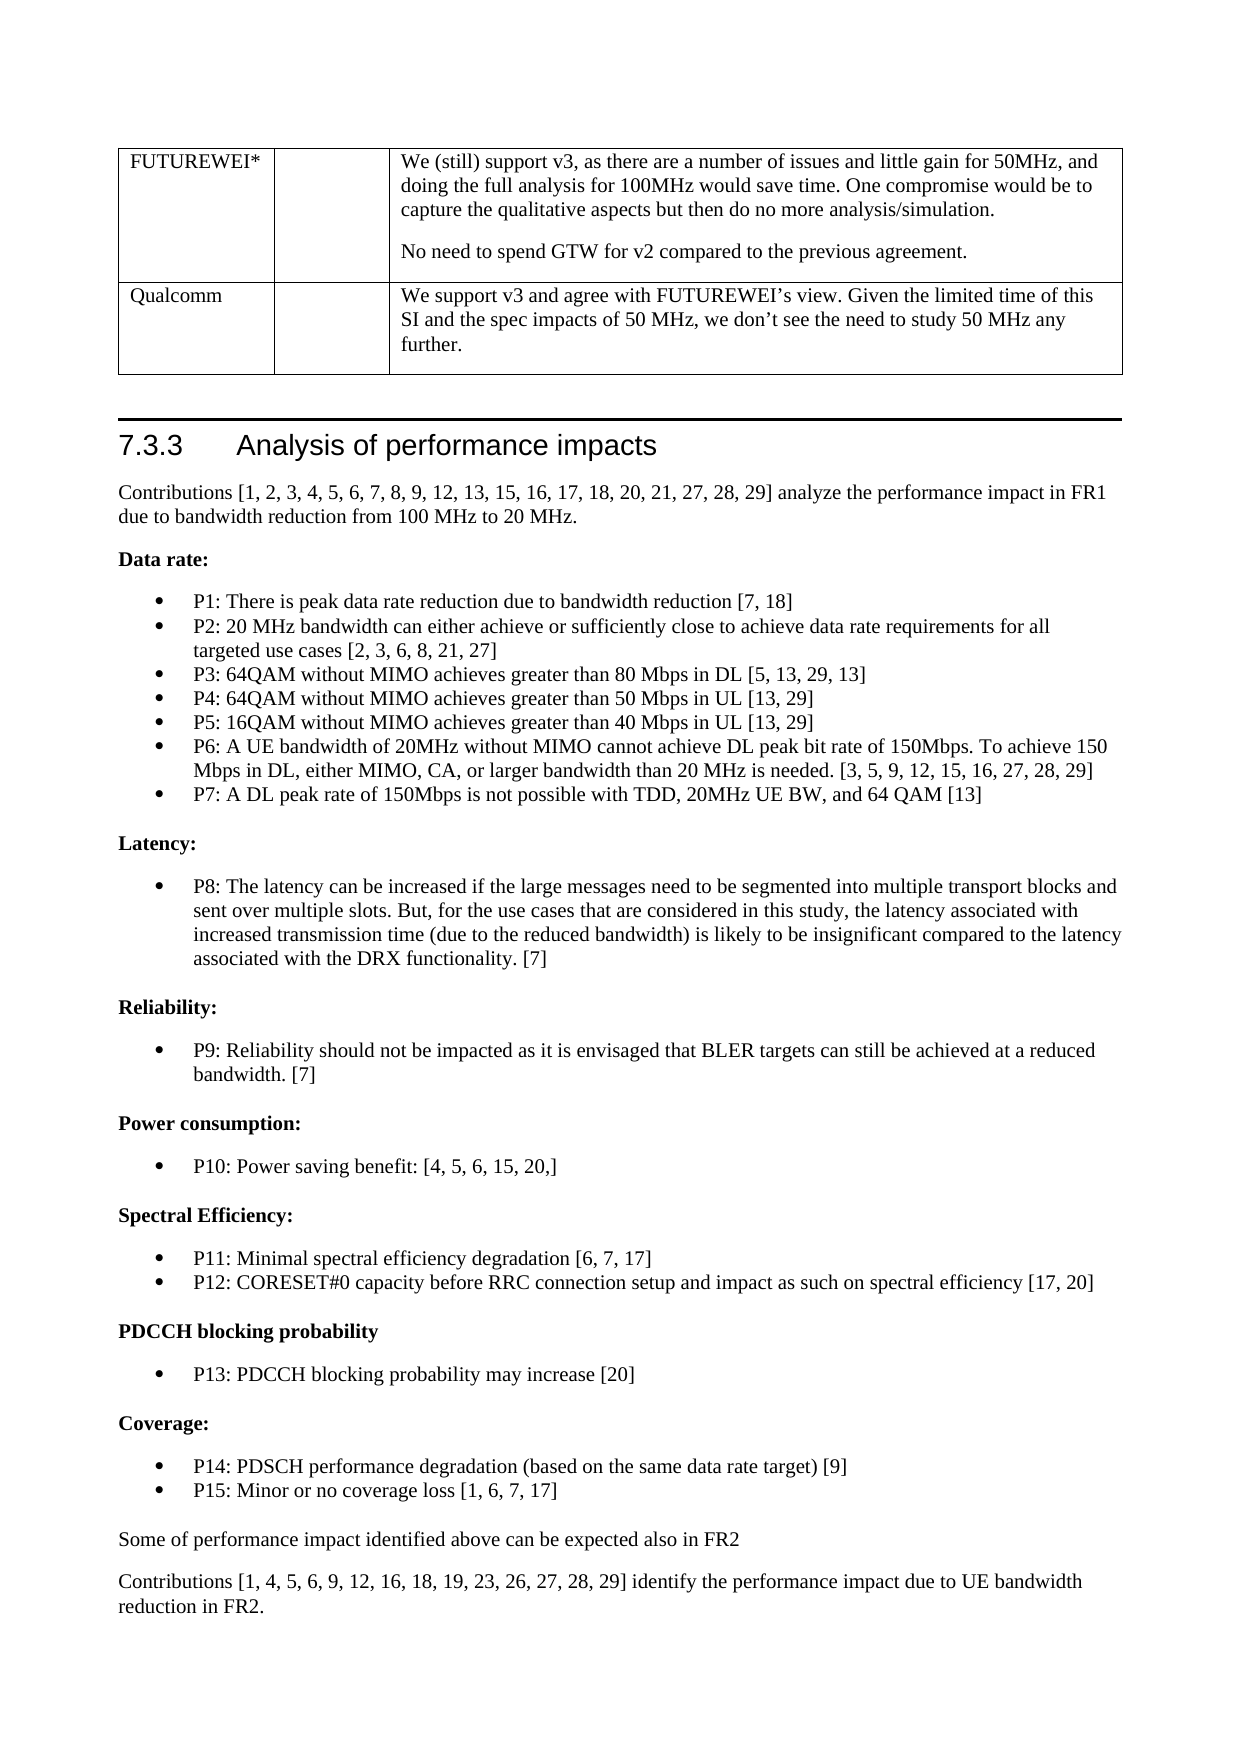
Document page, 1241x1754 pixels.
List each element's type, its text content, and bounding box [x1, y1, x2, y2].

list P11: Minimal spectral efficiency degradation [6, 7, 17] [156, 1246, 1122, 1270]
table_cell We support v3 and agree with FUTUREWEI’s view. Given the limited time of this SI and the spec impacts of 50 MHz, we don’t see the need to study 50 MHz any further. [390, 283, 1122, 374]
list P10: Power saving benefit: [4, 5, 6, 15, 20,] [156, 1154, 1122, 1178]
text Contributions [1, 2, 3, 4, 5, 6, 7, 8, 9, 12, 13, 15, 16, 17, 18, 20, 21, 27, 28, 29] analyze the performance impact in FR1 due to bandwidth reduction from 100 MHz to 20 MHz. [118, 480, 1122, 528]
list P2: 20 MHz bandwidth can either achieve or sufficiently close to achieve data rate requirements for all targeted use cases [2, 3, 6, 8, 21, 27] [156, 613, 1122, 662]
text Contributions [1, 4, 5, 6, 9, 12, 16, 18, 19, 23, 26, 27, 28, 29] identify the performance impact due to UE bandwidth reduction in FR2. [118, 1569, 1122, 1618]
list P14: PDSCH performance degradation (based on the same data rate target) [9] [156, 1453, 1122, 1478]
table_cell Qualcomm [119, 283, 274, 374]
text PDCCH blocking probability [118, 1319, 1122, 1343]
list P4: 64QAM without MIMO achieves greater than 50 Mbps in UL [13, 29] [156, 686, 1122, 710]
subtitle 7.3.3 Analysis of performance impacts [118, 421, 1122, 461]
table_cell FUTUREWEI* [119, 149, 274, 282]
list P3: 64QAM without MIMO achieves greater than 80 Mbps in DL [5, 13, 29, 13] [156, 662, 1122, 686]
text Reliability: [118, 995, 1122, 1019]
text Data rate: [118, 547, 1122, 571]
list P1: There is peak data rate reduction due to bandwidth reduction [7, 18] [156, 589, 1122, 613]
list P6: A UE bandwidth of 20MHz without MIMO cannot achieve DL peak bit rate of 150Mbps. To achieve 150 Mbps in DL, either MIMO, CA, or larger bandwidth than 20 MHz is needed. [3, 5, 9, 12, 15, 16, 27, 28, 29] [156, 734, 1122, 782]
list P9: Reliability should not be impacted as it is envisaged that BLER targets can still be achieved at a reduced bandwidth. [7] [156, 1038, 1122, 1086]
text Some of performance impact identified above can be expected also in FR2 [118, 1527, 1122, 1551]
list P12: CORESET#0 capacity before RRC connection setup and impact as such on spectral efficiency [17, 20] [156, 1270, 1122, 1294]
list P8: The latency can be increased if the large messages need to be segmented into multiple transport blocks and sent over multiple slots. But, for the use cases that are considered in this study, the latency associated with increased transmission time (due to the reduced bandwidth) is likely to be insignificant compared to the latency associated with the DRX functionality. [7] [156, 874, 1122, 970]
list P15: Minor or no coverage loss [1, 6, 7, 17] [156, 1478, 1122, 1502]
list P13: PDCCH blocking probability may increase [20] [156, 1362, 1122, 1386]
text Power consumption: [118, 1111, 1122, 1135]
table_cell [275, 149, 389, 282]
list P5: 16QAM without MIMO achieves greater than 40 Mbps in UL [13, 29] [156, 710, 1122, 734]
list P7: A DL peak rate of 150Mbps is not possible with TDD, 20MHz UE BW, and 64 QAM [13] [156, 782, 1122, 806]
text Coverage: [118, 1411, 1122, 1435]
table_cell We (still) support v3, as there are a number of issues and little gain for 50MHz, and doing the full analysis for 100MHz would save time. One compromise would be to capture the qualitative aspects but then do no more analysis/simulation. No need to spend GTW for v2 compared to the previous agreement. [390, 149, 1122, 282]
table_cell [275, 283, 389, 374]
text Latency: [118, 831, 1122, 855]
text Spectral Efficiency: [118, 1203, 1122, 1227]
